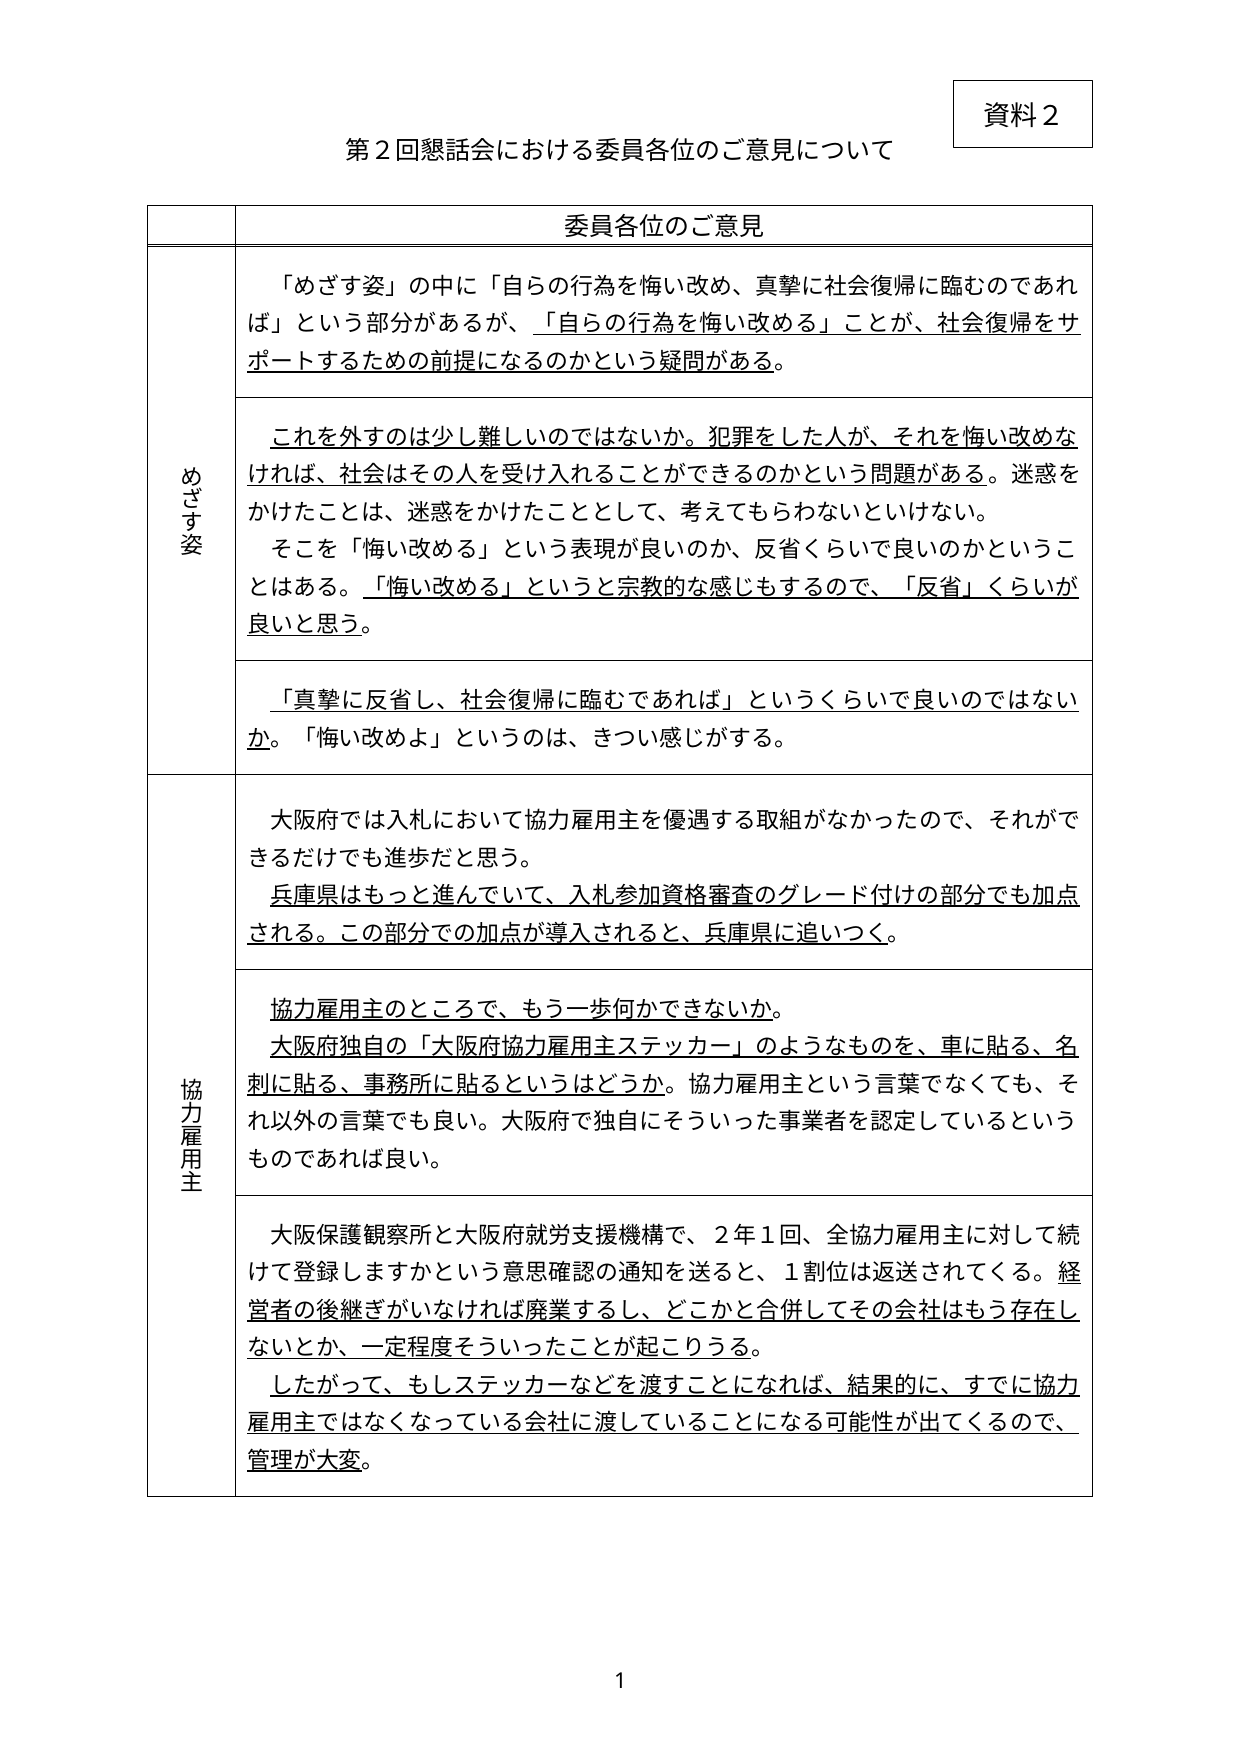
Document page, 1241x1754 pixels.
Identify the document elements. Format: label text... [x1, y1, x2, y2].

table_cell 大阪保護観察所と大阪府就労支援機構で、２年１回、全協力雇用主に対して続けて登録しますかという意思確認の通知を送ると、１割位は返送されてくる。経営者の後継ぎがいなければ廃業するし、どこかと合併してその会社はもう存在しないとか、一定程度そういったことが起こりうる。 したがって、もしステッカーなどを渡すことになれば、結果的に、すでに協力雇用主ではなくなっている会社に渡していることになる可能性が出てくるので、管理が大変。 [236, 1196, 1092, 1496]
table_cell 「めざす姿」の中に「自らの行為を悔い改め、真摯に社会復帰に臨むのであれば」という部分があるが、「自らの行為を悔い改める」ことが、社会復帰をサポートするための前提になるのかという疑問がある。 [236, 247, 1092, 397]
table_header 委員各位のご意見 [236, 206, 1092, 244]
text 第２回懇話会における委員各位のご意見について [148, 130, 1092, 168]
table_cell 協力雇用主 [148, 775, 235, 1496]
table_header [148, 206, 235, 244]
table_cell 協力雇用主のところで、もう一歩何かできないか。 大阪府独自の「大阪府協力雇用主ステッカー」のようなものを、車に貼る、名刺に貼る、事務所に貼るというはどうか。協力雇用主という言葉でなくても、それ以外の言葉でも良い。大阪府で独自にそういった事業者を認定しているというものであれば良い。 [236, 970, 1092, 1195]
table_cell めざす姿 [148, 247, 235, 774]
table_cell これを外すのは少し難しいのではないか。犯罪をした人が、それを悔い改めなければ、社会はその人を受け入れることができるのかという問題がある。迷惑をかけたことは、迷惑をかけたこととして、考えてもらわないといけない。 そこを「悔い改める」という表現が良いのか、反省くらいで良いのかということはある。「悔い改める」というと宗教的な感じもするので、「反省」くらいが良いと思う。 [236, 398, 1092, 660]
table_cell 「真摯に反省し、社会復帰に臨むであれば」というくらいで良いのではないか。「悔い改めよ」というのは、きつい感じがする。 [236, 661, 1092, 774]
table_cell 大阪府では入札において協力雇用主を優遇する取組がなかったので、それができるだけでも進歩だと思う。 兵庫県はもっと進んでいて、入札参加資格審査のグレード付けの部分でも加点される。この部分での加点が導入されると、兵庫県に追いつく。 [236, 775, 1092, 969]
